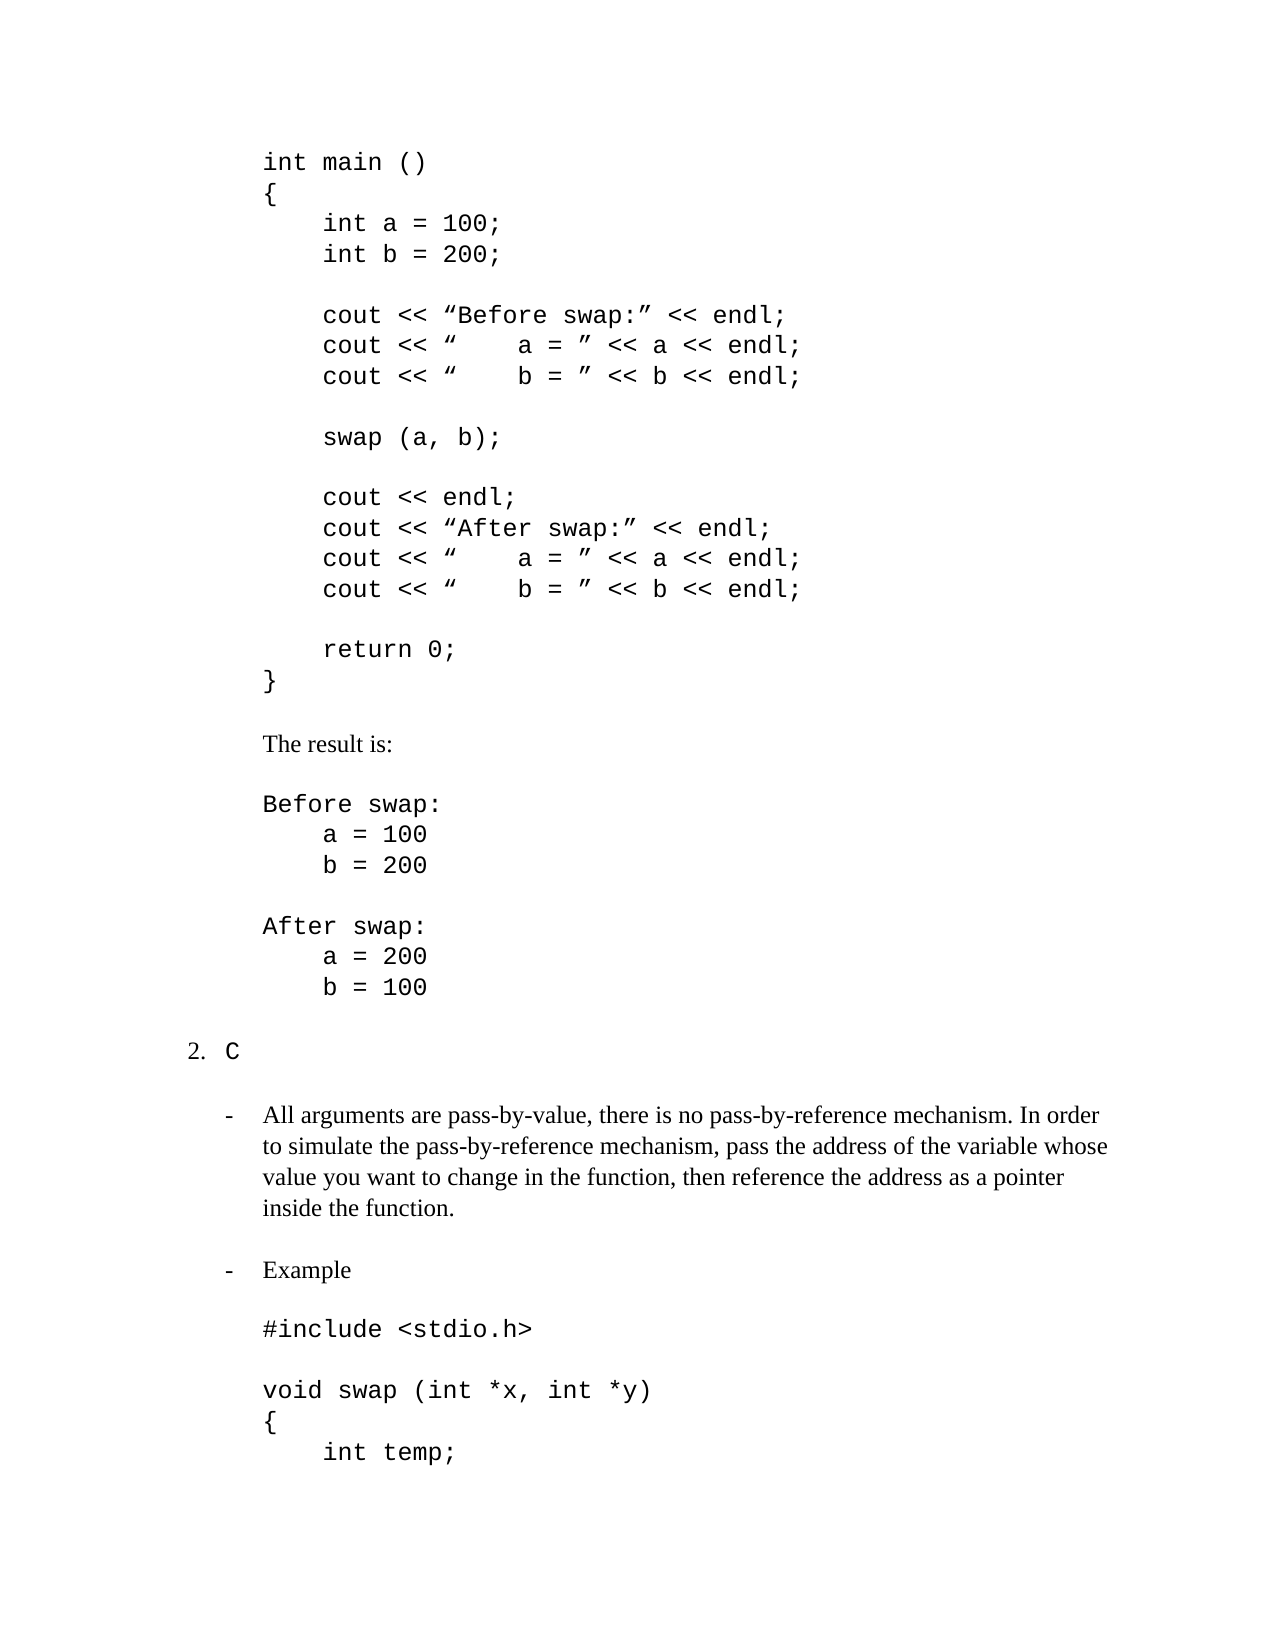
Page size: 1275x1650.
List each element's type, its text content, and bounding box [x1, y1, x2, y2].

text int temp; [262, 1439, 1125, 1467]
text cout << “ a = ” << a << endl; [262, 546, 1125, 574]
text b = 100 [262, 974, 1125, 1003]
text return 0; [262, 637, 1125, 665]
text { [262, 1408, 1125, 1437]
list All arguments are pass-by-value, there is no pass-by-reference mechanism. In order to simulate the pass-by-reference mechanism, pass the address of the variable whose value you want to change in the function, then reference the address as a pointer inside the function. [225, 1100, 1125, 1222]
text int main () [262, 150, 1125, 178]
text cout << “ a = ” << a << endl; [262, 333, 1125, 361]
text a = 100 [262, 822, 1125, 850]
text The result is: [262, 729, 1125, 758]
text cout << “ b = ” << b << endl; [262, 576, 1125, 605]
text int b = 200; [262, 242, 1125, 270]
text int a = 100; [262, 211, 1125, 239]
list void swap (int *x, int *y) [262, 1378, 1125, 1406]
text b = 200 [262, 852, 1125, 881]
text cout << endl; [262, 485, 1125, 513]
text Before swap: [262, 791, 1125, 819]
text { [262, 181, 1125, 209]
text } [262, 668, 1125, 696]
text cout << “After swap:” << endl; [262, 515, 1125, 544]
list Example [225, 1255, 1125, 1284]
text a = 200 [262, 944, 1125, 972]
text cout << “ b = ” << b << endl; [262, 363, 1125, 392]
text After swap: [262, 913, 1125, 942]
text swap (a, b); [262, 424, 1125, 452]
text cout << “Before swap:” << endl; [262, 302, 1125, 331]
list C [187, 1036, 1125, 1067]
list #include <stdio.h> [262, 1317, 1125, 1345]
